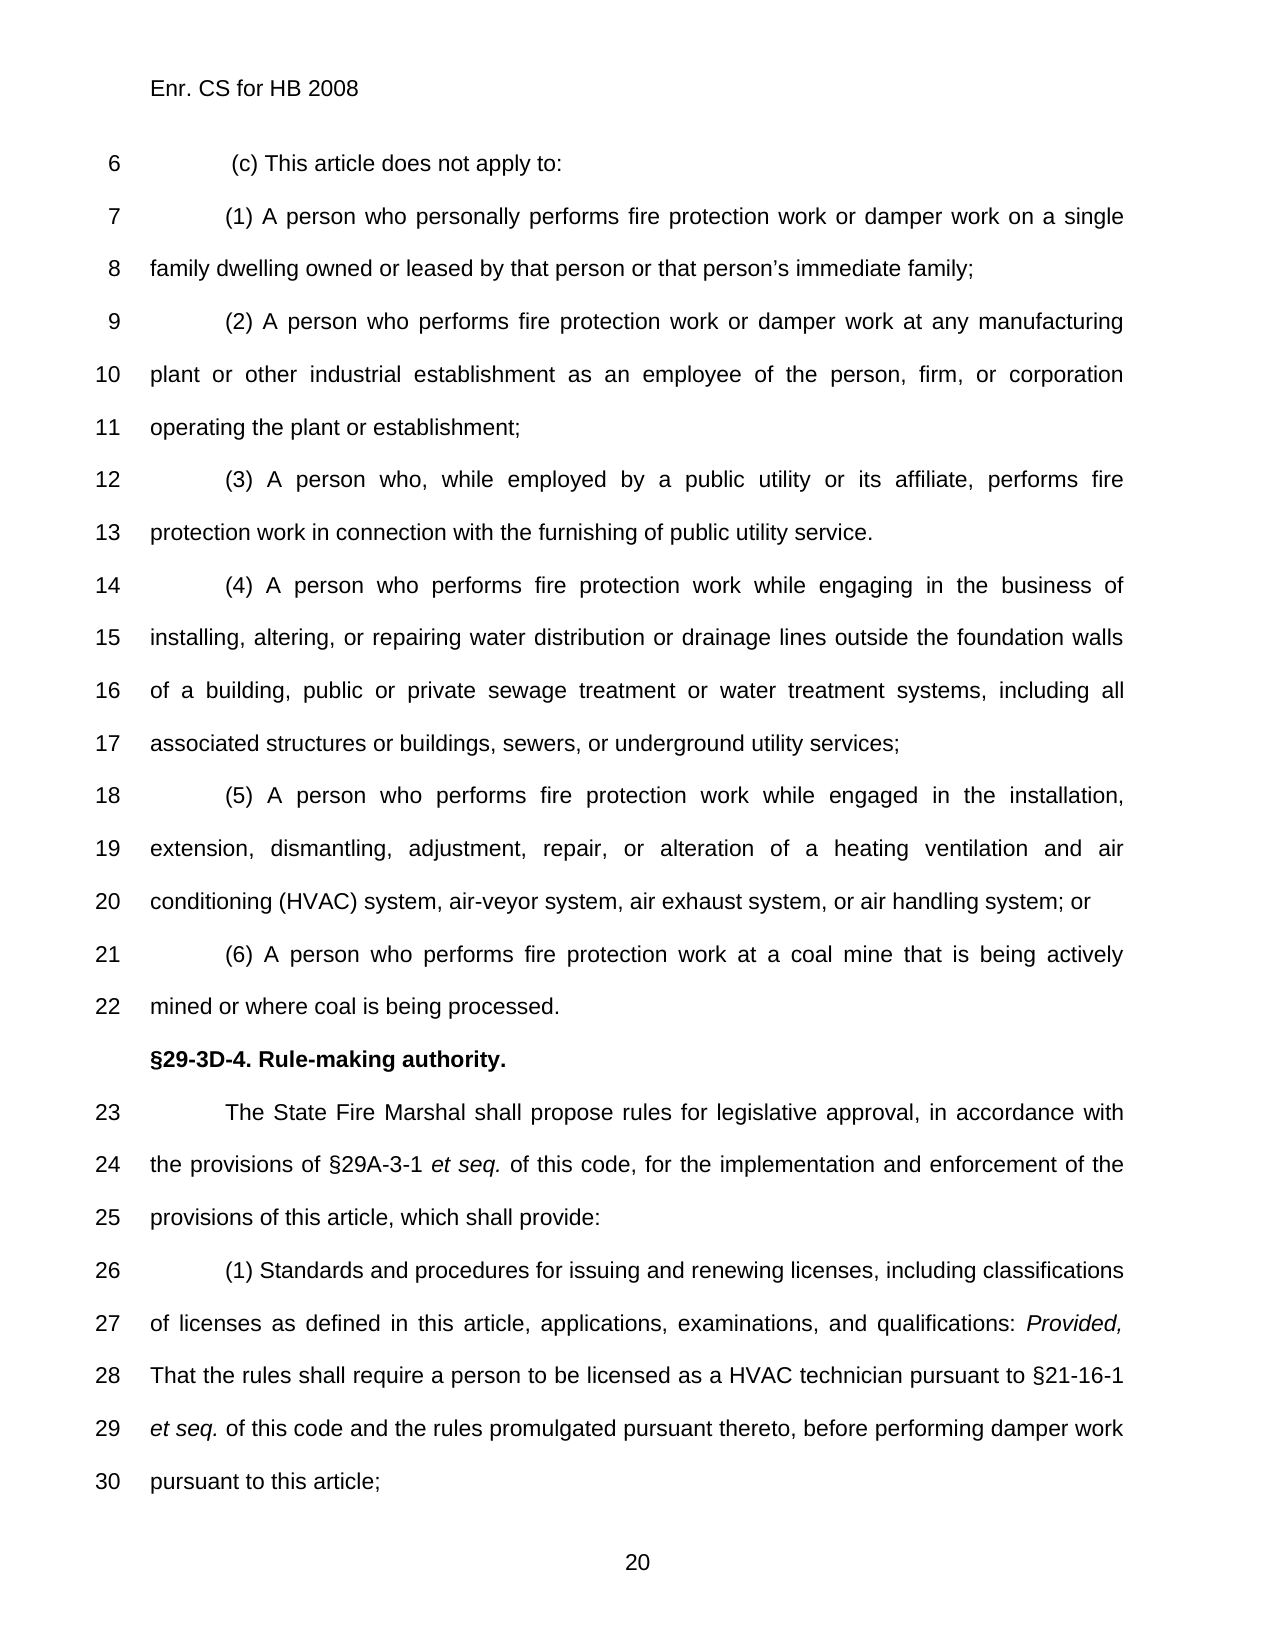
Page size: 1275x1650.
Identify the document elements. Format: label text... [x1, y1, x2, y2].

text (6) A person who performs fire protection work at a coal mine that is being actively mined or where coal is being processed. [150, 941, 1125, 1020]
text (c) This article does not apply to: [150, 150, 1125, 176]
text (1) A person who personally performs fire protection work or damper work on a single family dwelling owned or leased by that person or that person’s immediate family; [150, 203, 1125, 282]
text (1) Standards and procedures for issuing and renewing licenses, including classifications of licenses as defined in this article, applications, examinations, and qualifications: Provided, That the rules shall require a person to be licensed as a HVAC technician pursuant to §21-16-1 et seq. of this code and the rules promulgated pursuant thereto, before performing damper work pursuant to this article; [150, 1257, 1125, 1494]
text (2) A person who performs fire protection work or damper work at any manufacturing plant or other industrial establishment as an employee of the person, firm, or corporation operating the plant or establishment; [150, 308, 1125, 440]
text (5) A person who performs fire protection work while engaged in the installation, extension, dismantling, adjustment, repair, or alteration of a heating ventilation and air conditioning (HVAC) system, air-veyor system, air exhaust system, or air handling system; or [150, 782, 1125, 914]
subtitle §29-3D-4. Rule-making authority. [150, 1046, 1125, 1072]
text The State Fire Marshal shall propose rules for legislative approval, in accordance with the provisions of §29A-3-1 et seq. of this code, for the implementation and enforcement of the provisions of this article, which shall provide: [150, 1099, 1125, 1231]
text (3) A person who, while employed by a public utility or its affiliate, performs fire protection work in connection with the furnishing of public utility service. [150, 466, 1125, 545]
text (4) A person who performs fire protection work while engaging in the business of installing, altering, or repairing water distribution or drainage lines outside the foundation walls of a building, public or private sewage treatment or water treatment systems, including all associated structures or buildings, sewers, or underground utility services; [150, 572, 1125, 756]
